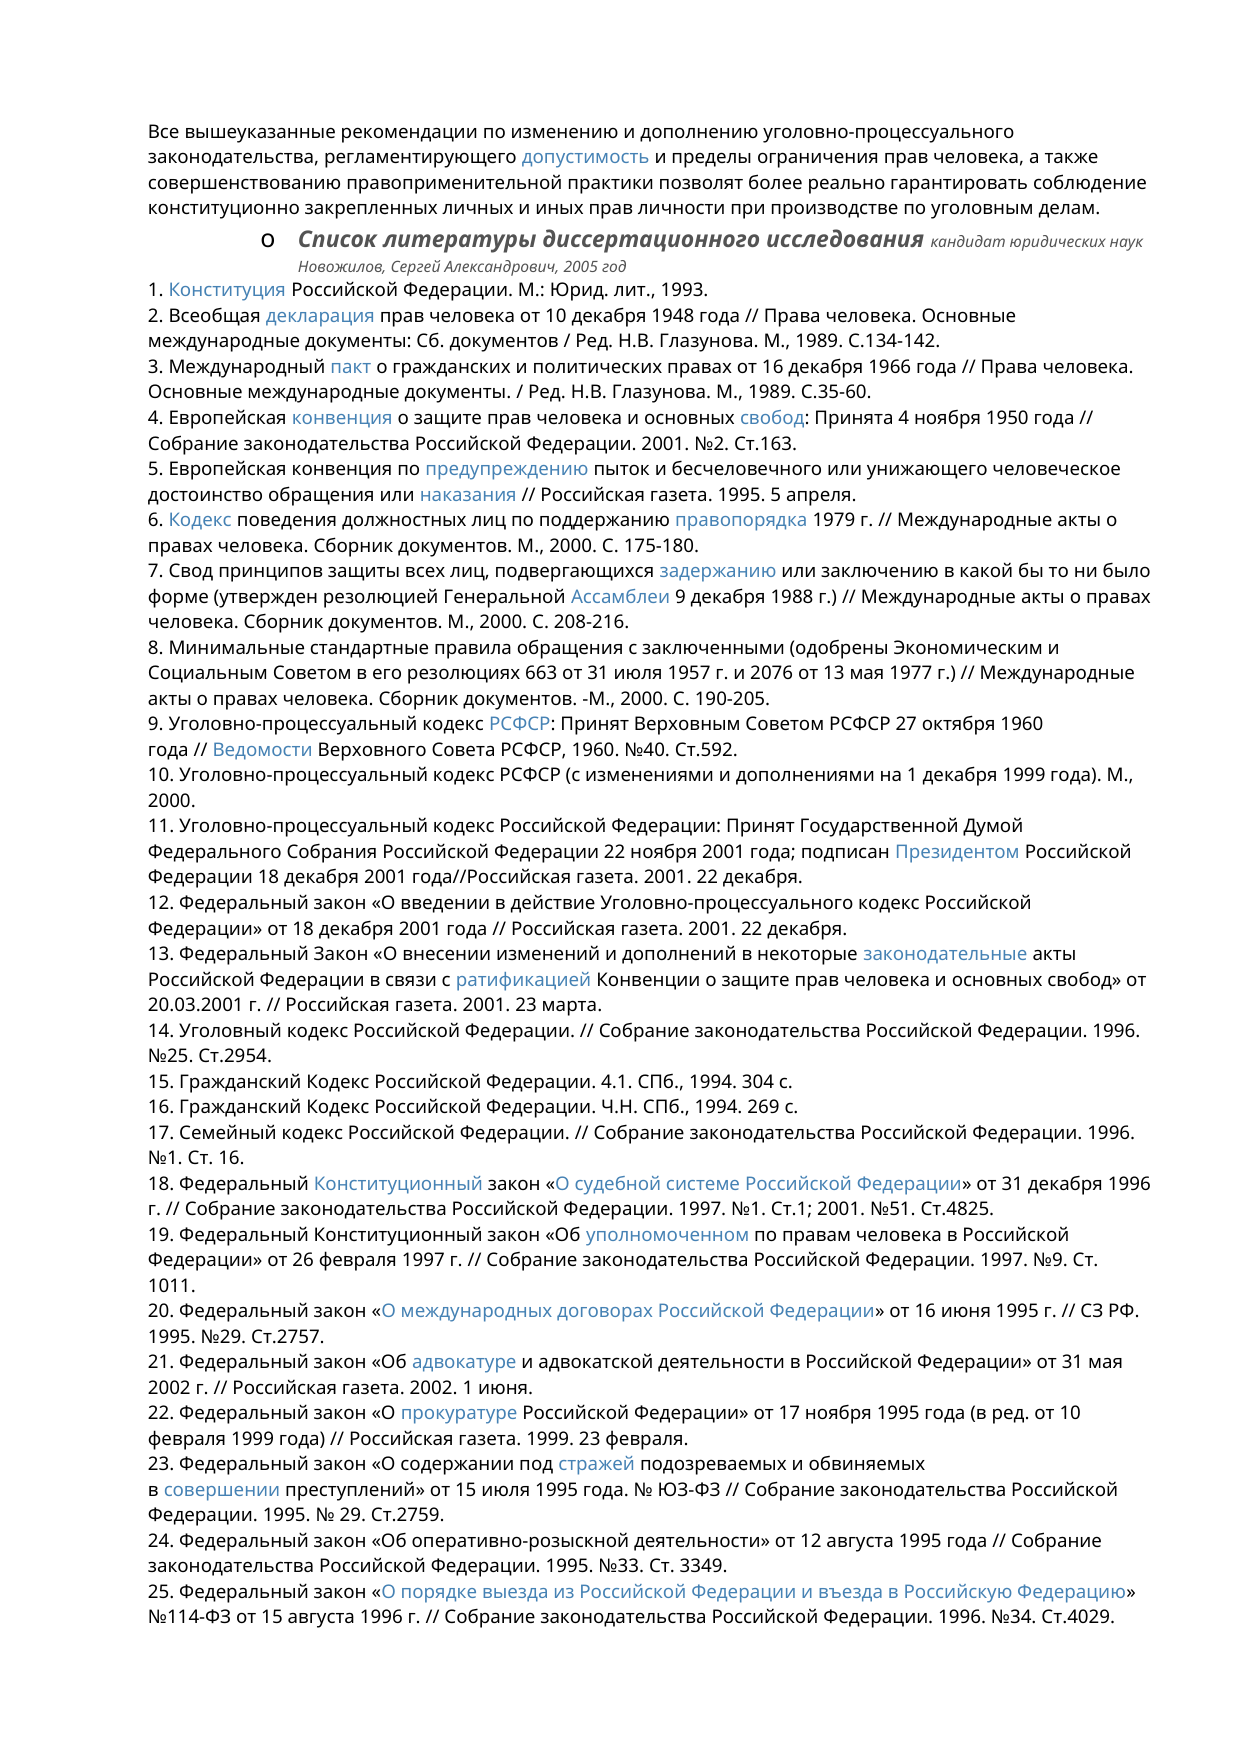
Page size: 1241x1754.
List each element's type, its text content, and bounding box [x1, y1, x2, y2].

subtitle Список литературы диссертационного исследования кандидат юридических наук Новожилов, Сергей Александрович, 2005 год [260, 220, 1152, 277]
